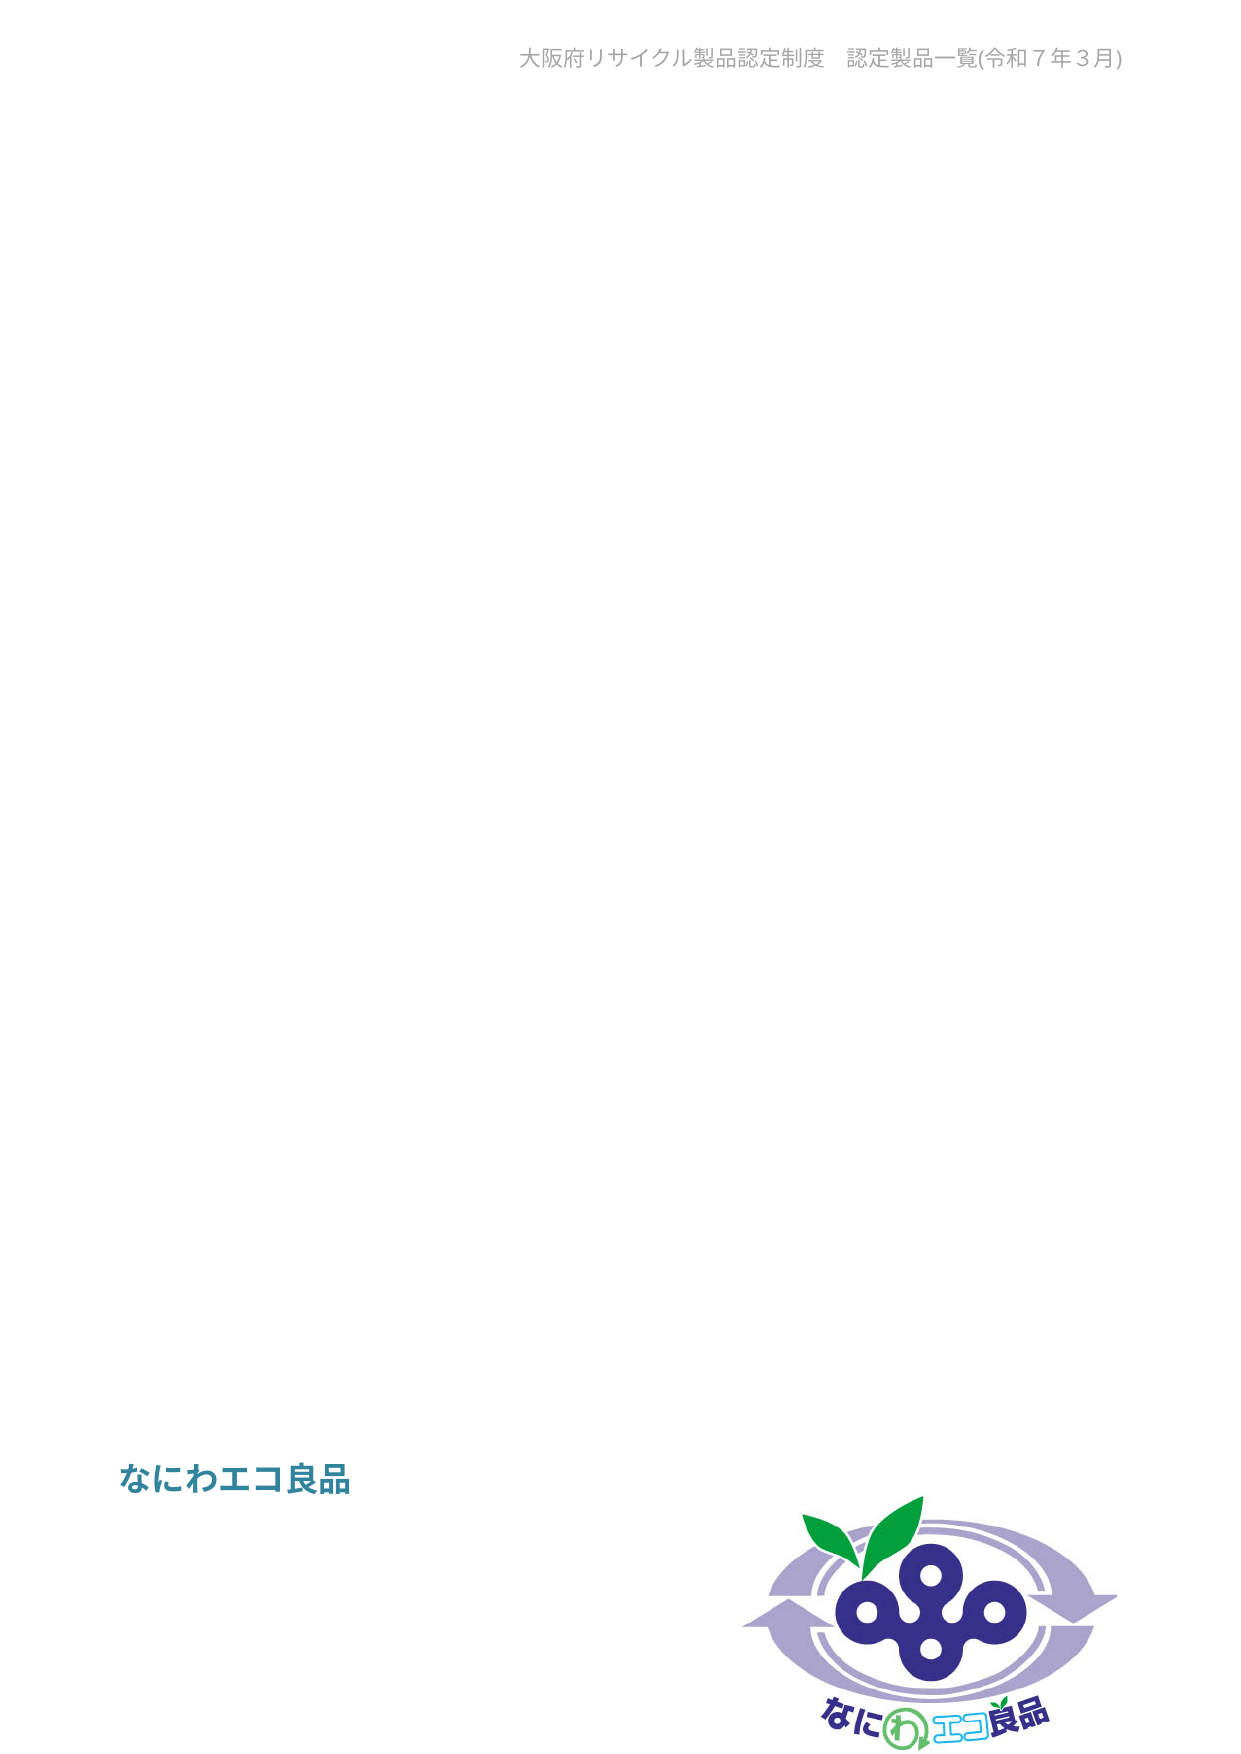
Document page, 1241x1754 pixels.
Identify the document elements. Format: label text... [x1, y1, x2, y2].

picture [736, 1494, 1118, 1751]
text なにわエコ良品 [118, 1439, 1122, 1514]
